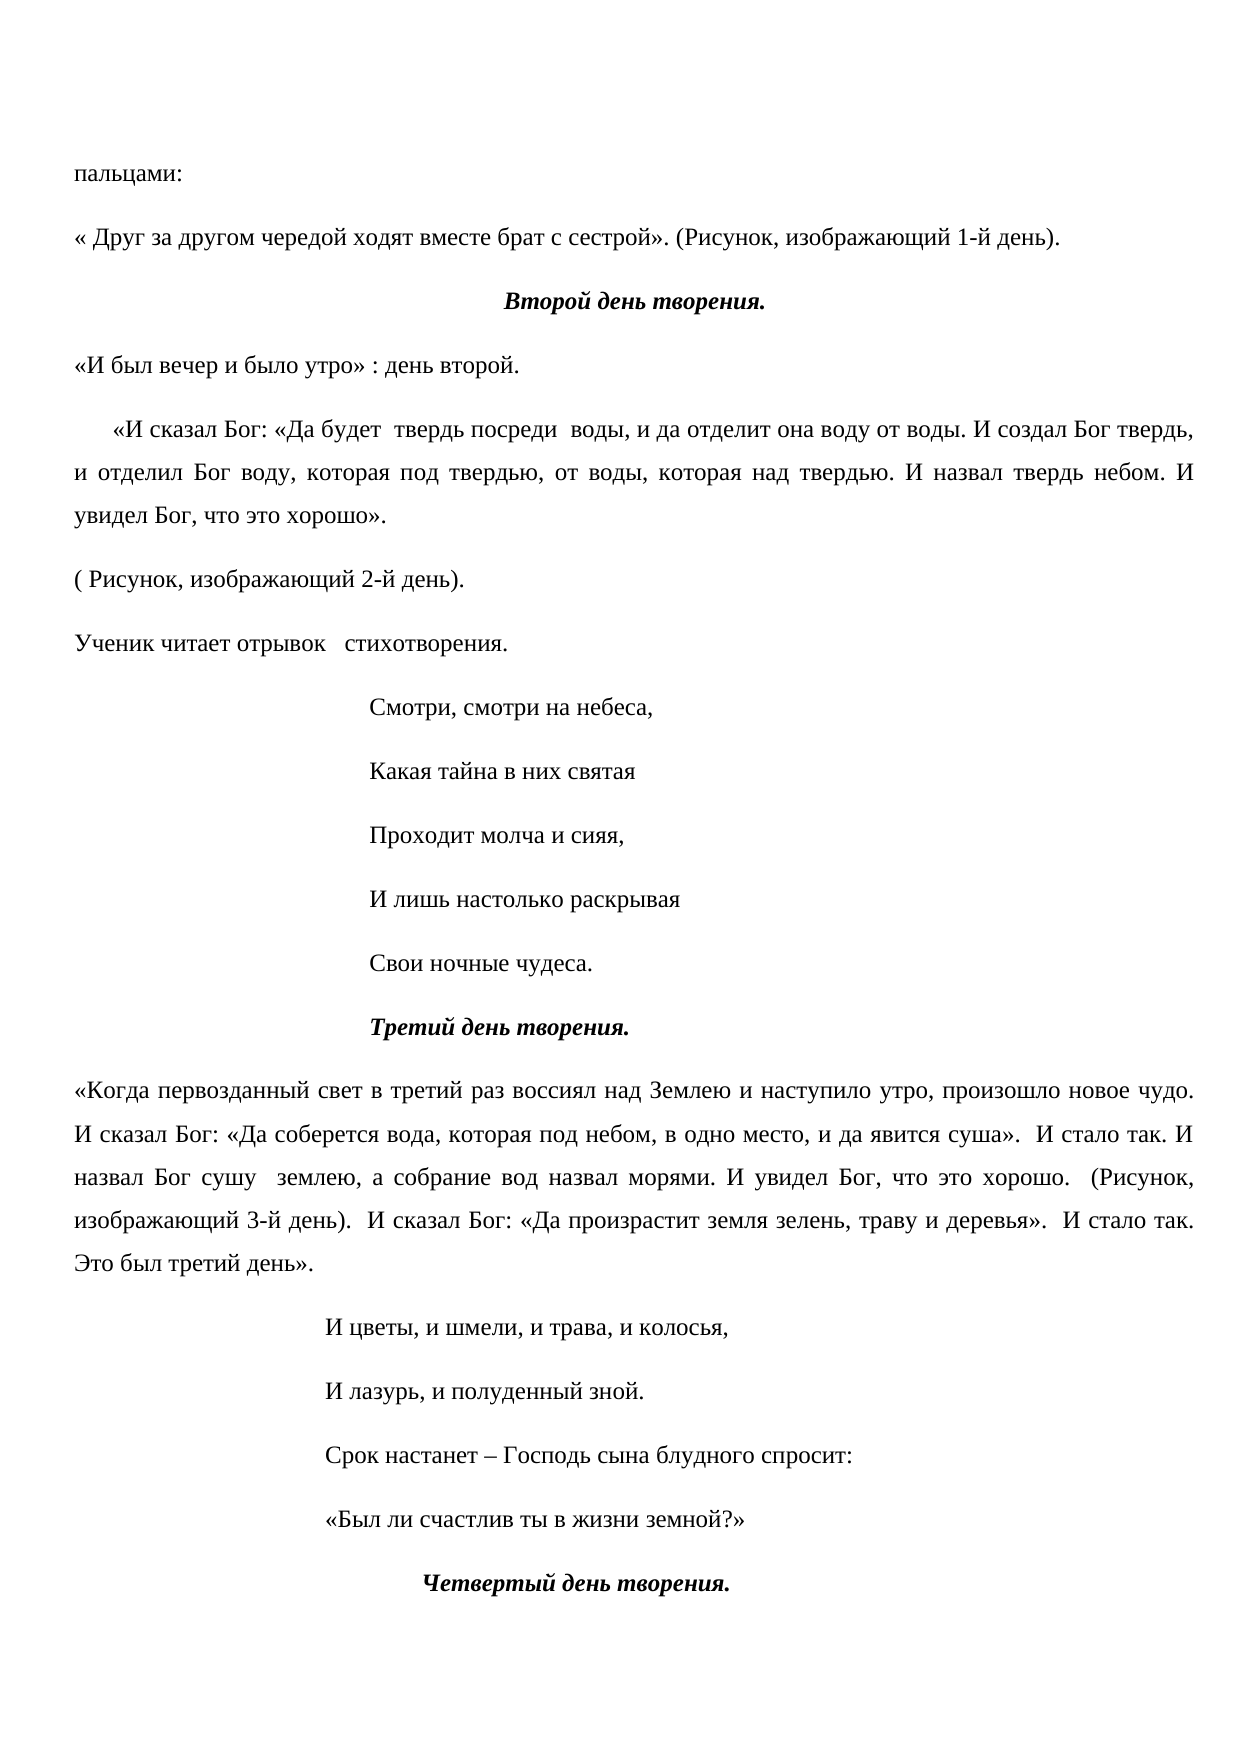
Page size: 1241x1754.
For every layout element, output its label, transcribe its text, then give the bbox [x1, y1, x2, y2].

text «И был вечер и было утро» : день второй. [74, 350, 1196, 378]
text Третий день творения. [74, 1012, 1078, 1040]
text Срок настанет – Господь сына блудного спросит: [325, 1440, 1078, 1469]
text Второй день творения. [74, 286, 1196, 314]
text «Был ли счастлив ты в жизни земной?» [325, 1504, 1078, 1533]
text ( Рисунок, изображающий 2-й день). [74, 564, 1196, 593]
text Проходит молча и сияя, [74, 820, 1078, 848]
text Четвертый день творения. [74, 1568, 1078, 1597]
text Какая тайна в них святая [74, 756, 1078, 784]
list пальцами: [74, 158, 1196, 187]
text И лазурь, и полуденный зной. [325, 1376, 1078, 1405]
text Свои ночные чудеса. [74, 948, 1078, 976]
text И лишь настолько раскрывая [74, 884, 1078, 912]
text Смотри, смотри на небеса, [74, 692, 1078, 721]
text Ученик читает отрывок стихотворения. [74, 628, 1078, 657]
text « Друг за другом чередой ходят вместе брат с сестрой». (Рисунок, изображающий 1-й день). [74, 222, 1196, 251]
text «Когда первозданный свет в третий раз воссиял над Землею и наступило утро, произошло новое чудо. И сказал Бог: «Да соберется вода, которая под небом, в одно место, и да явится суша». И стало так. И назвал Бог сушу землею, а собрание вод назвал морями. И увидел Бог, что это хорошо. (Рисунок, изображающий 3-й день). И сказал Бог: «Да произрастит земля зелень, траву и деревья». И стало так. Это был третий день». [74, 1076, 1196, 1277]
text «И сказал Бог: «Да будет твердь посреди воды, и да отделит она воду от воды. И создал Бог твердь, и отделил Бог воду, которая под твердью, от воды, которая над твердью. И назвал твердь небом. И увидел Бог, что это хорошо». [74, 414, 1196, 529]
text И цветы, и шмели, и трава, и колосья, [325, 1312, 1078, 1341]
